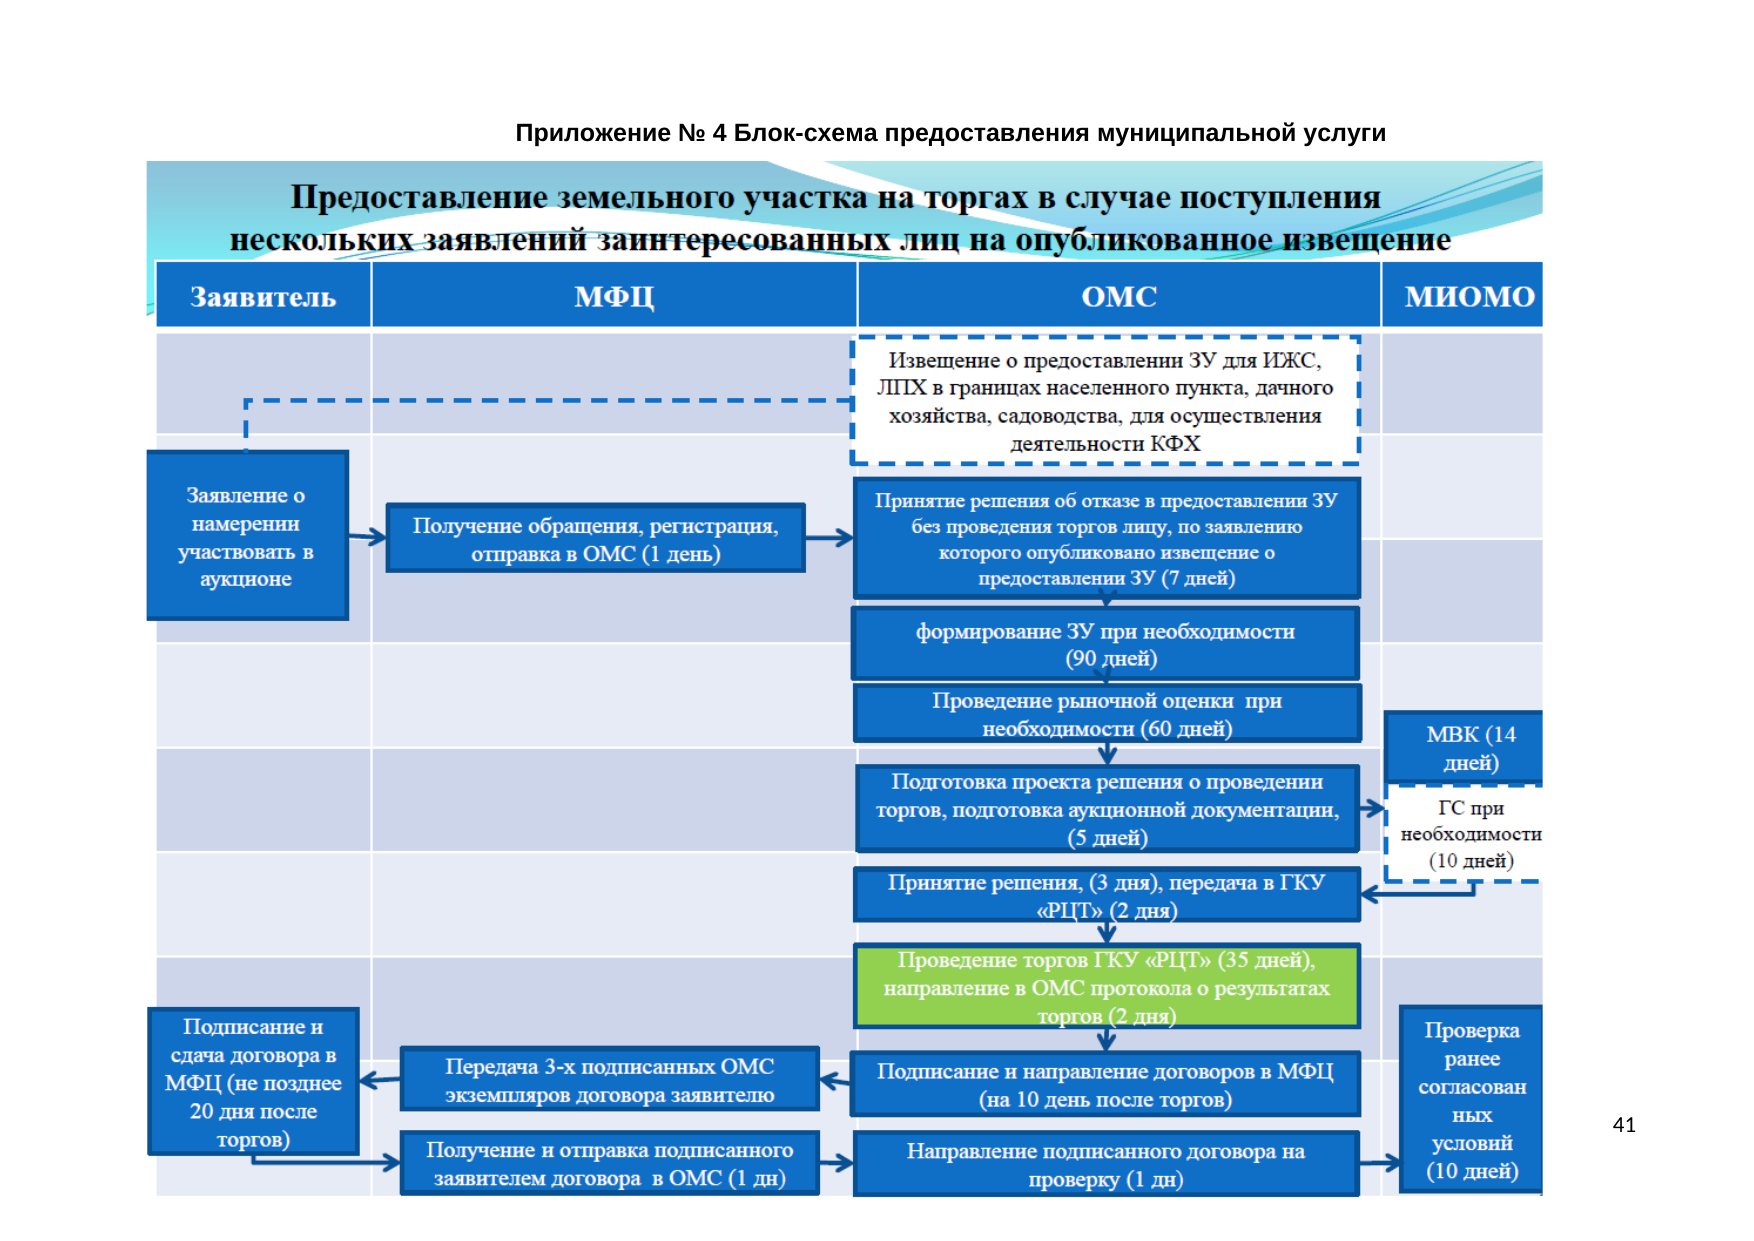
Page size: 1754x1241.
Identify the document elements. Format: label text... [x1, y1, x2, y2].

text Приложение № 4 Блок-схема предоставления муниципальной услуги [193, 118, 1636, 147]
